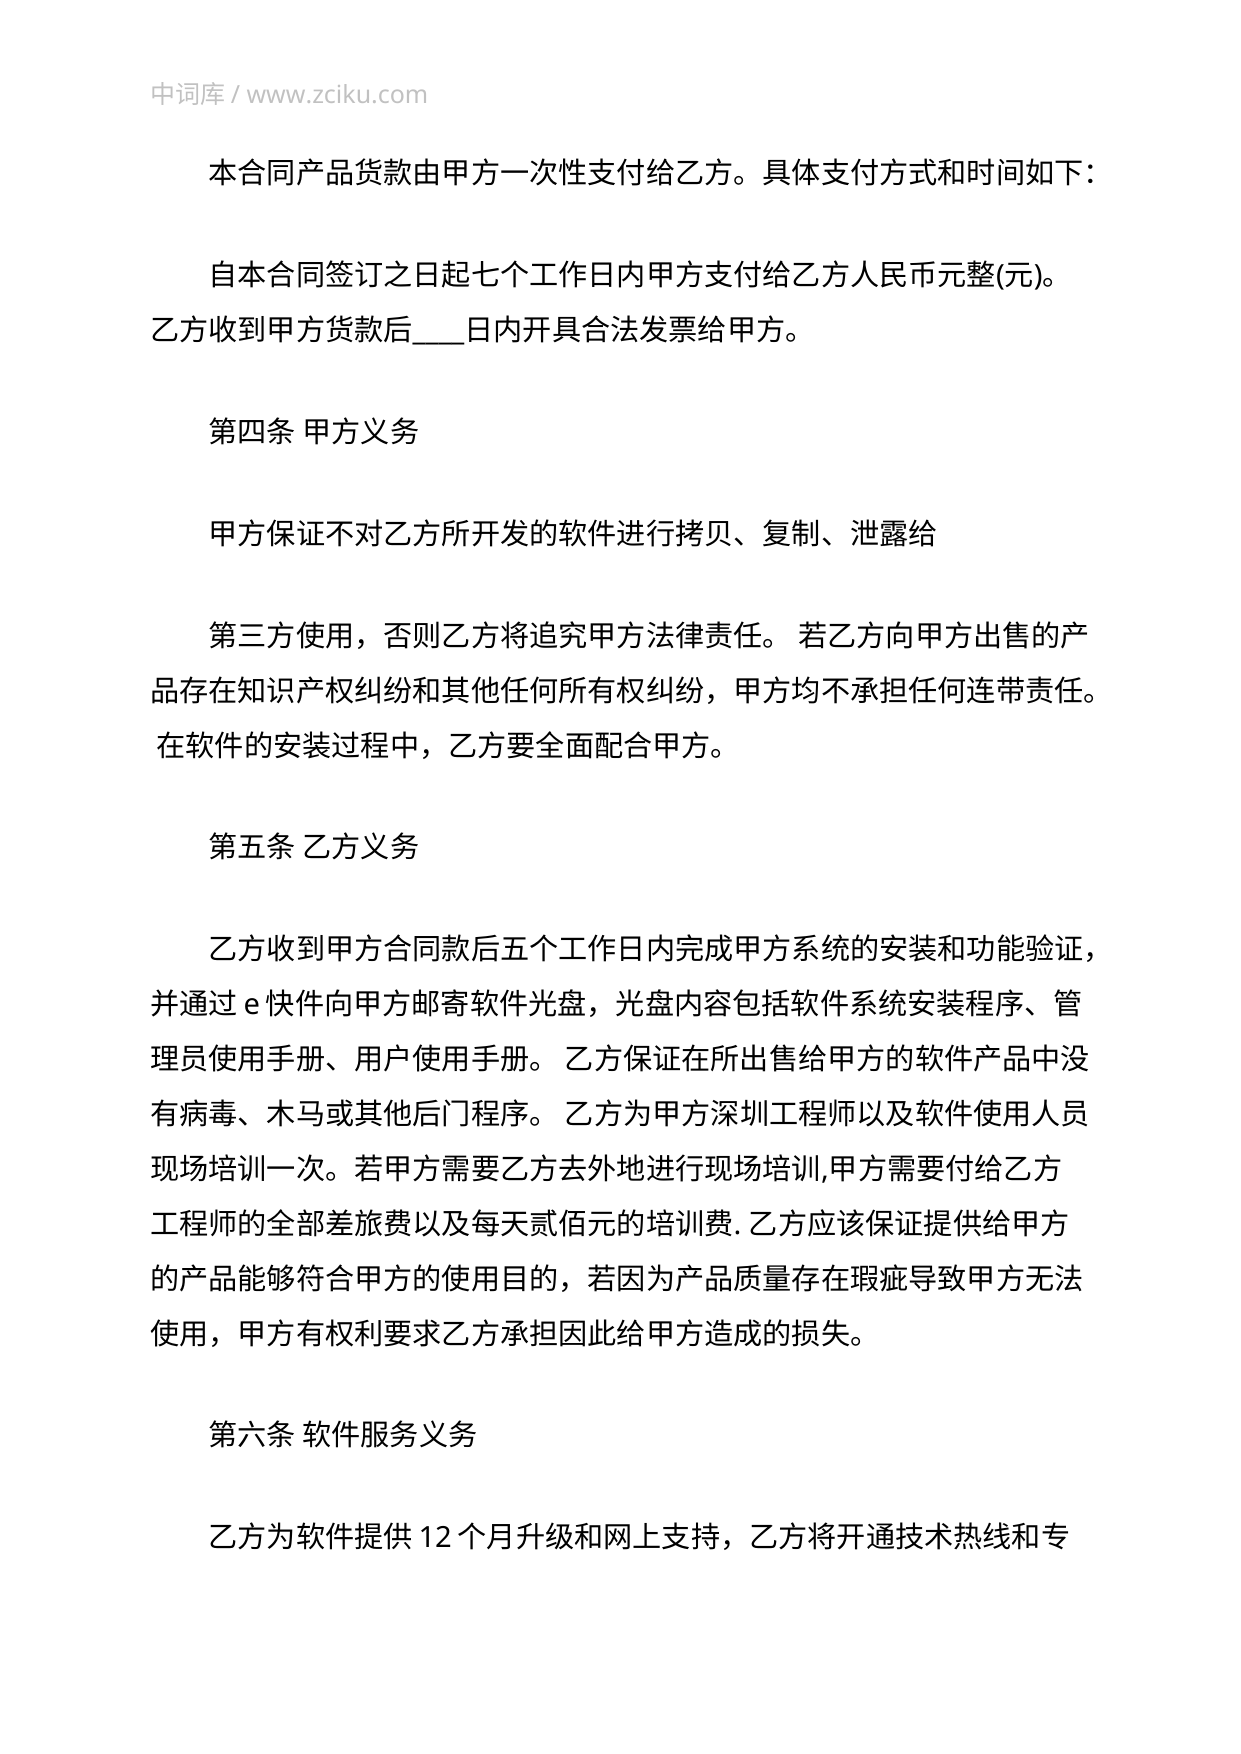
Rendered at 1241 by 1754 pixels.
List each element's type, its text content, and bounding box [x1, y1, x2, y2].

text 乙方收到甲方合同款后五个工作日内完成甲方系统的安装和功能验证，并通过e快件向甲方邮寄软件光盘，光盘内容包括软件系统安装程序、管理员使用手册、用户使用手册。 乙方保证在所出售给甲方的软件产品中没有病毒、木马或其他后门程序。 乙方为甲方深圳工程师以及软件使用人员现场培训一次。若甲方需要乙方去外地进行现场培训,甲方需要付给乙方工程师的全部差旅费以及每天贰佰元的培训费. 乙方应该保证提供给甲方的产品能够符合甲方的使用目的，若因为产品质量存在瑕疵导致甲方无法使用，甲方有权利要求乙方承担因此给甲方造成的损失。 [150, 926, 1090, 1352]
text 第三方使用，否则乙方将追究甲方法律责任。 若乙方向甲方出售的产品存在知识产权纠纷和其他任何所有权纠纷，甲方均不承担任何连带责任。 在软件的安装过程中，乙方要全面配合甲方。 [150, 612, 1090, 764]
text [150, 1514, 1090, 1556]
text 本合同产品货款由甲方一次性支付给乙方。具体支付方式和时间如下： [150, 150, 1090, 192]
text 第五条 乙方义务 [150, 824, 1090, 866]
text 甲方保证不对乙方所开发的软件进行拷贝、复制、泄露给 [150, 511, 1090, 553]
text 自本合同签订之日起七个工作日内甲方支付给乙方人民币元整(元)。乙方收到甲方货款后____日内开具合法发票给甲方。 [150, 252, 1090, 349]
text 第四条 甲方义务 [150, 409, 1090, 451]
text 第六条 软件服务义务 [150, 1412, 1090, 1454]
